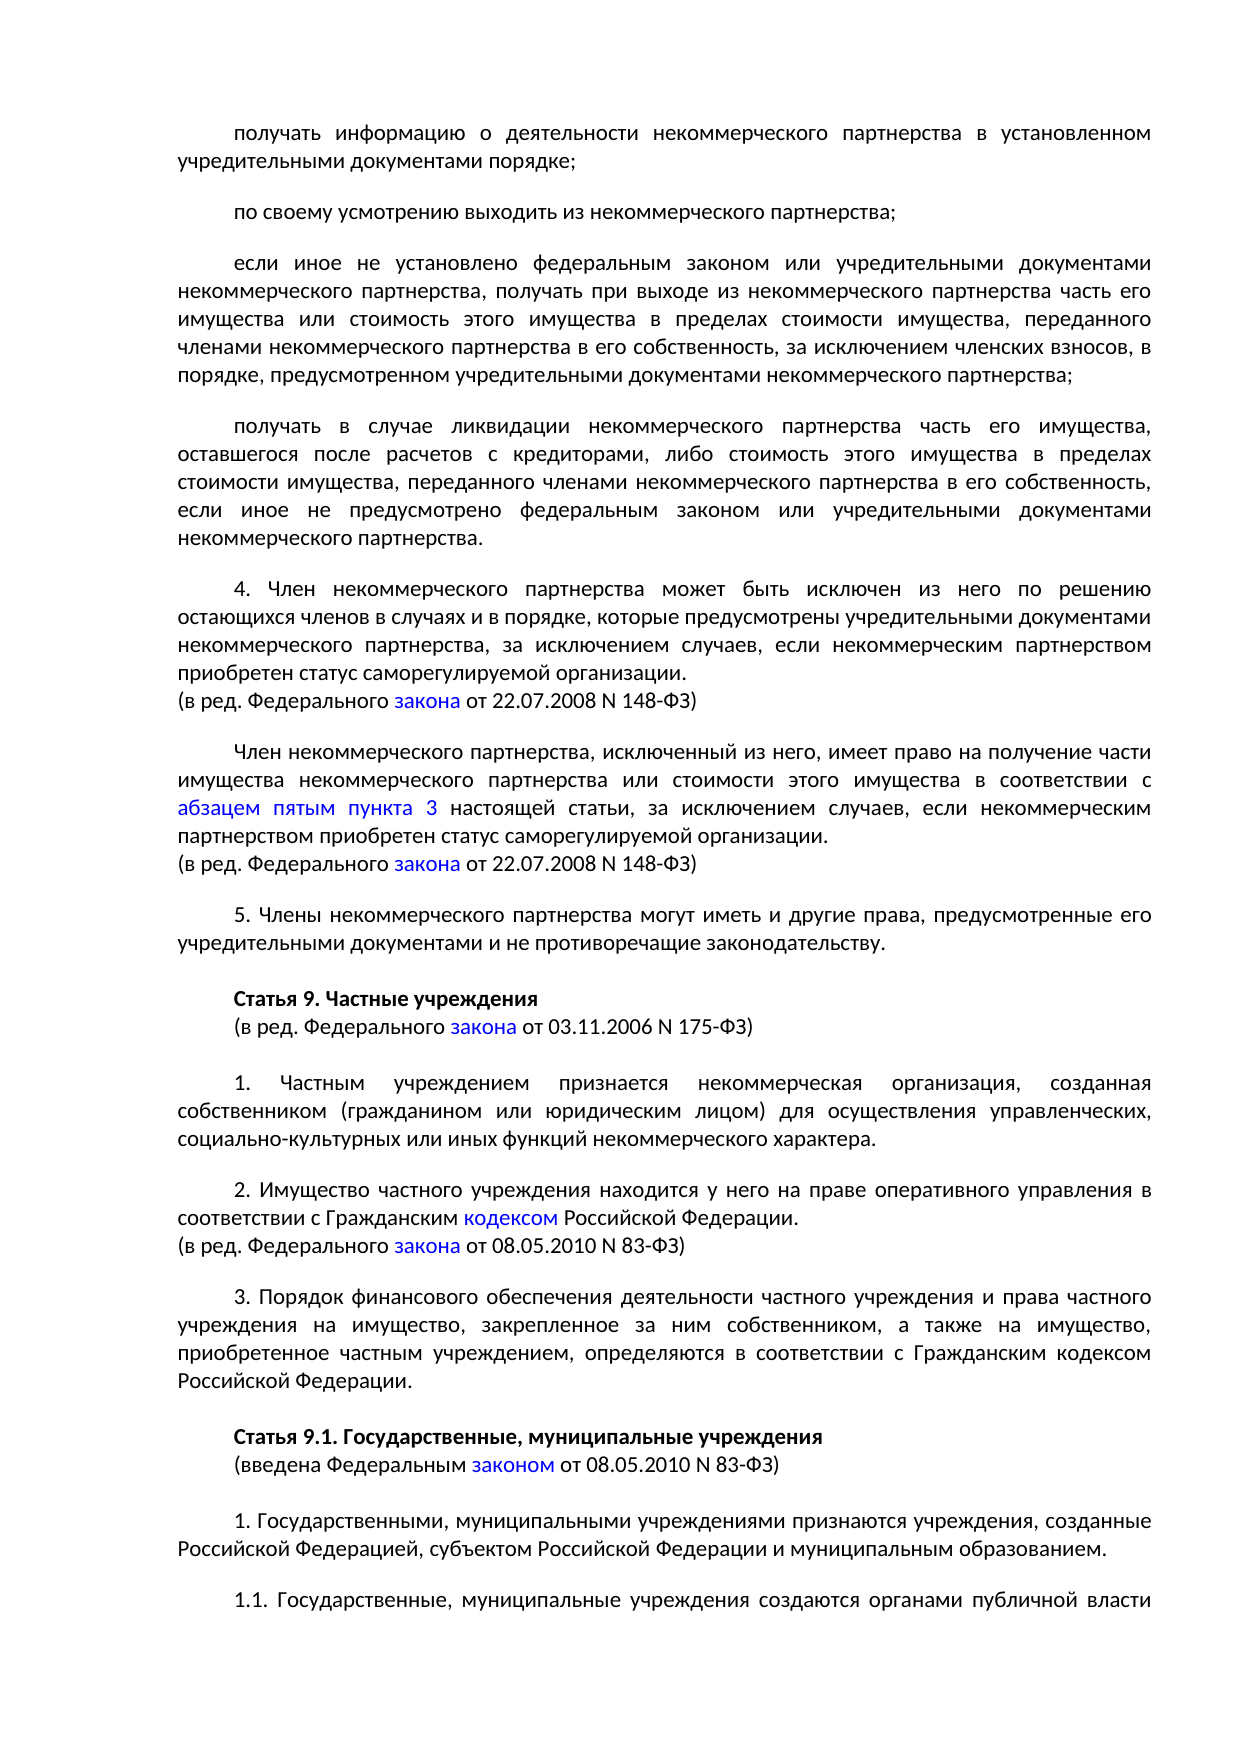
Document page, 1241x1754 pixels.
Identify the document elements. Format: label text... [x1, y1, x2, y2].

text 3. Порядок финансового обеспечения деятельности частного учреждения и права частного учреждения на имущество, закрепленное за ним собственником, а также на имущество, приобретенное частным учреждением, определяются в соответствии с Гражданским кодексом Российской Федерации. [177, 1282, 1152, 1394]
text (в ред. Федерального закона от 22.07.2008 N 148-ФЗ) [177, 686, 1152, 714]
text 5. Члены некоммерческого партнерства могут иметь и другие права, предусмотренные его учредительными документами и не противоречащие законодательству. [177, 900, 1152, 956]
text (в ред. Федерального закона от 08.05.2010 N 83-ФЗ) [177, 1231, 1152, 1259]
text 4. Член некоммерческого партнерства может быть исключен из него по решению остающихся членов в случаях и в порядке, которые предусмотрены учредительными документами некоммерческого партнерства, за исключением случаев, если некоммерческим партнерством приобретен статус саморегулируемой организации. [177, 574, 1152, 686]
text получать информацию о деятельности некоммерческого партнерства в установленном учредительными документами порядке; [177, 118, 1152, 174]
text 1. Частным учреждением признается некоммерческая организация, созданная собственником (гражданином или юридическим лицом) для осуществления управленческих, социально-культурных или иных функций некоммерческого характера. [177, 1068, 1152, 1152]
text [177, 1585, 1152, 1613]
text если иное не установлено федеральным законом или учредительными документами некоммерческого партнерства, получать при выходе из некоммерческого партнерства часть его имущества или стоимость этого имущества в пределах стоимости имущества, переданного членами некоммерческого партнерства в его собственность, за исключением членских взносов, в порядке, предусмотренном учредительными документами некоммерческого партнерства; [177, 248, 1152, 388]
text Член некоммерческого партнерства, исключенный из него, имеет право на получение части имущества некоммерческого партнерства или стоимости этого имущества в соответствии с абзацем пятым пункта 3 настоящей статьи, за исключением случаев, если некоммерческим партнерством приобретен статус саморегулируемой организации. [177, 737, 1152, 849]
text получать в случае ликвидации некоммерческого партнерства часть его имущества, оставшегося после расчетов с кредиторами, либо стоимость этого имущества в пределах стоимости имущества, переданного членами некоммерческого партнерства в его собственность, если иное не предусмотрено федеральным законом или учредительными документами некоммерческого партнерства. [177, 411, 1152, 551]
text по своему усмотрению выходить из некоммерческого партнерства; [177, 197, 1152, 225]
title Статья 9. Частные учреждения [177, 984, 1152, 1012]
text (в ред. Федерального закона от 22.07.2008 N 148-ФЗ) [177, 849, 1152, 877]
text 2. Имущество частного учреждения находится у него на праве оперативного управления в соответствии с Гражданским кодексом Российской Федерации. [177, 1175, 1152, 1231]
text (введена Федеральным законом от 08.05.2010 N 83-ФЗ) [177, 1450, 1152, 1478]
text 1. Государственными, муниципальными учреждениями признаются учреждения, созданные Российской Федерацией, субъектом Российской Федерации и муниципальным образованием. [177, 1506, 1152, 1562]
title Статья 9.1. Государственные, муниципальные учреждения [177, 1422, 1152, 1450]
text (в ред. Федерального закона от 03.11.2006 N 175-ФЗ) [177, 1012, 1152, 1040]
